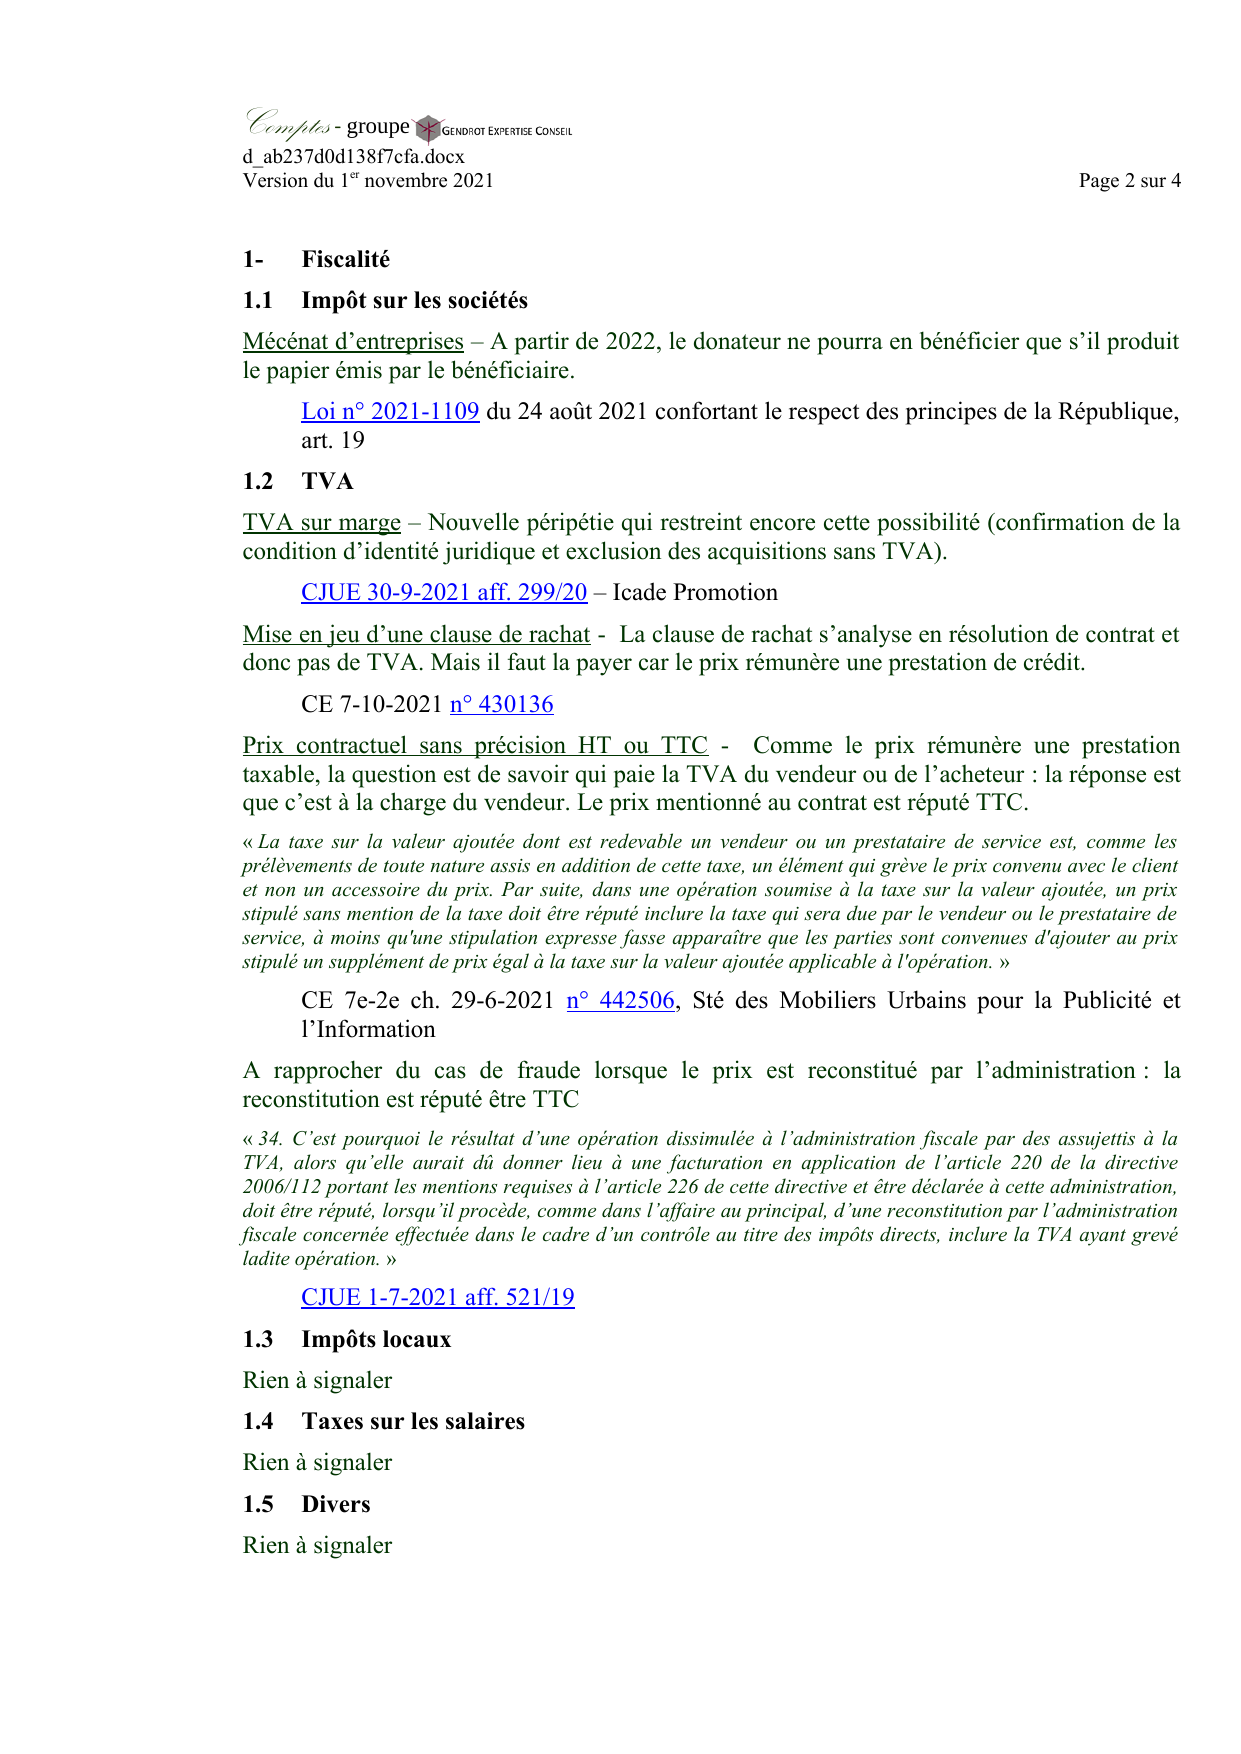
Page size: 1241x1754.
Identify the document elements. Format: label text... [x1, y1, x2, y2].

text CJUE 1-7-2021 aff. 521/19 [301, 1282, 1181, 1311]
text 1- Fiscalité [242, 244, 1181, 272]
text Mécénat d’entreprises – A partir de 2022, le donateur ne pourra en bénéficier que s’il produit le papier émis par le bénéficiaire. [242, 326, 1181, 384]
text 1.2 TVA [242, 466, 1181, 495]
text Prix contractuel sans précision HT ou TTC - Comme le prix rémunère une prestation taxable, la question est de savoir qui paie la TVA du vendeur ou de l’acheteur : la réponse est que c’est à la charge du vendeur. Le prix mentionné au contrat est réputé TTC. [242, 730, 1181, 816]
text TVA sur marge – Nouvelle péripétie qui restreint encore cette possibilité (confirmation de la condition d’identité juridique et exclusion des acquisitions sans TVA). [242, 507, 1181, 565]
text Rien à signaler [242, 1530, 1181, 1559]
text Mise en jeu d’une clause de rachat - La clause de rachat s’analyse en résolution de contrat et donc pas de TVA. Mais il faut la payer car le prix rémunère une prestation de crédit. [242, 619, 1181, 676]
text « La taxe sur la valeur ajoutée dont est redevable un vendeur ou un prestataire de service est, comme les prélèvements de toute nature assis en addition de cette taxe, un élément qui grève le prix convenu avec le client et non un accessoire du prix. Par suite, dans une opération soumise à la taxe sur la valeur ajoutée, un prix stipulé sans mention de la taxe doit être réputé inclure la taxe qui sera due par le vendeur ou le prestataire de service, à moins qu'une stipulation expresse fasse apparaître que les parties sont convenues d'ajouter au prix stipulé un supplément de prix égal à la taxe sur la valeur ajoutée applicable à l'opération. » [242, 829, 1181, 973]
text A rapprocher du cas de fraude lorsque le prix est reconstitué par l’administration : la reconstitution est réputé être TTC [242, 1056, 1181, 1113]
text Loi n° 2021-1109 du 24 août 2021 confortant le respect des principes de la République, art. 19 [301, 396, 1181, 454]
text CJUE 30-9-2021 aff. 299/20 – Icade Promotion [301, 577, 1181, 606]
text CE 7-10-2021 n° 430136 [301, 689, 1181, 717]
text 1.3 Impôts locaux [242, 1324, 1181, 1352]
text CE 7e-2e ch. 29-6-2021 n° 442506, Sté des Mobiliers Urbains pour la Publicité et l’Information [301, 986, 1181, 1043]
text 1.1 Impôt sur les sociétés [242, 285, 1181, 314]
text 1.4 Taxes sur les salaires [242, 1406, 1181, 1435]
text Rien à signaler [242, 1365, 1181, 1394]
text Rien à signaler [242, 1447, 1181, 1476]
text 1.5 Divers [242, 1489, 1181, 1517]
text « 34. C’est pourquoi le résultat d’une opération dissimulée à l’administration fiscale par des assujettis à la TVA, alors qu’elle aurait dû donner lieu à une facturation en application de l’article 220 de la directive 2006/112 portant les mentions requises à l’article 226 de cette directive et être déclarée à cette administration, doit être réputé, lorsqu’il procède, comme dans l’affaire au principal, d’une reconstitution par l’administration fiscale concernée effectuée dans le cadre d’un contrôle au titre des impôts directs, inclure la TVA ayant grevé ladite opération. » [242, 1126, 1181, 1270]
picture [411, 114, 578, 146]
